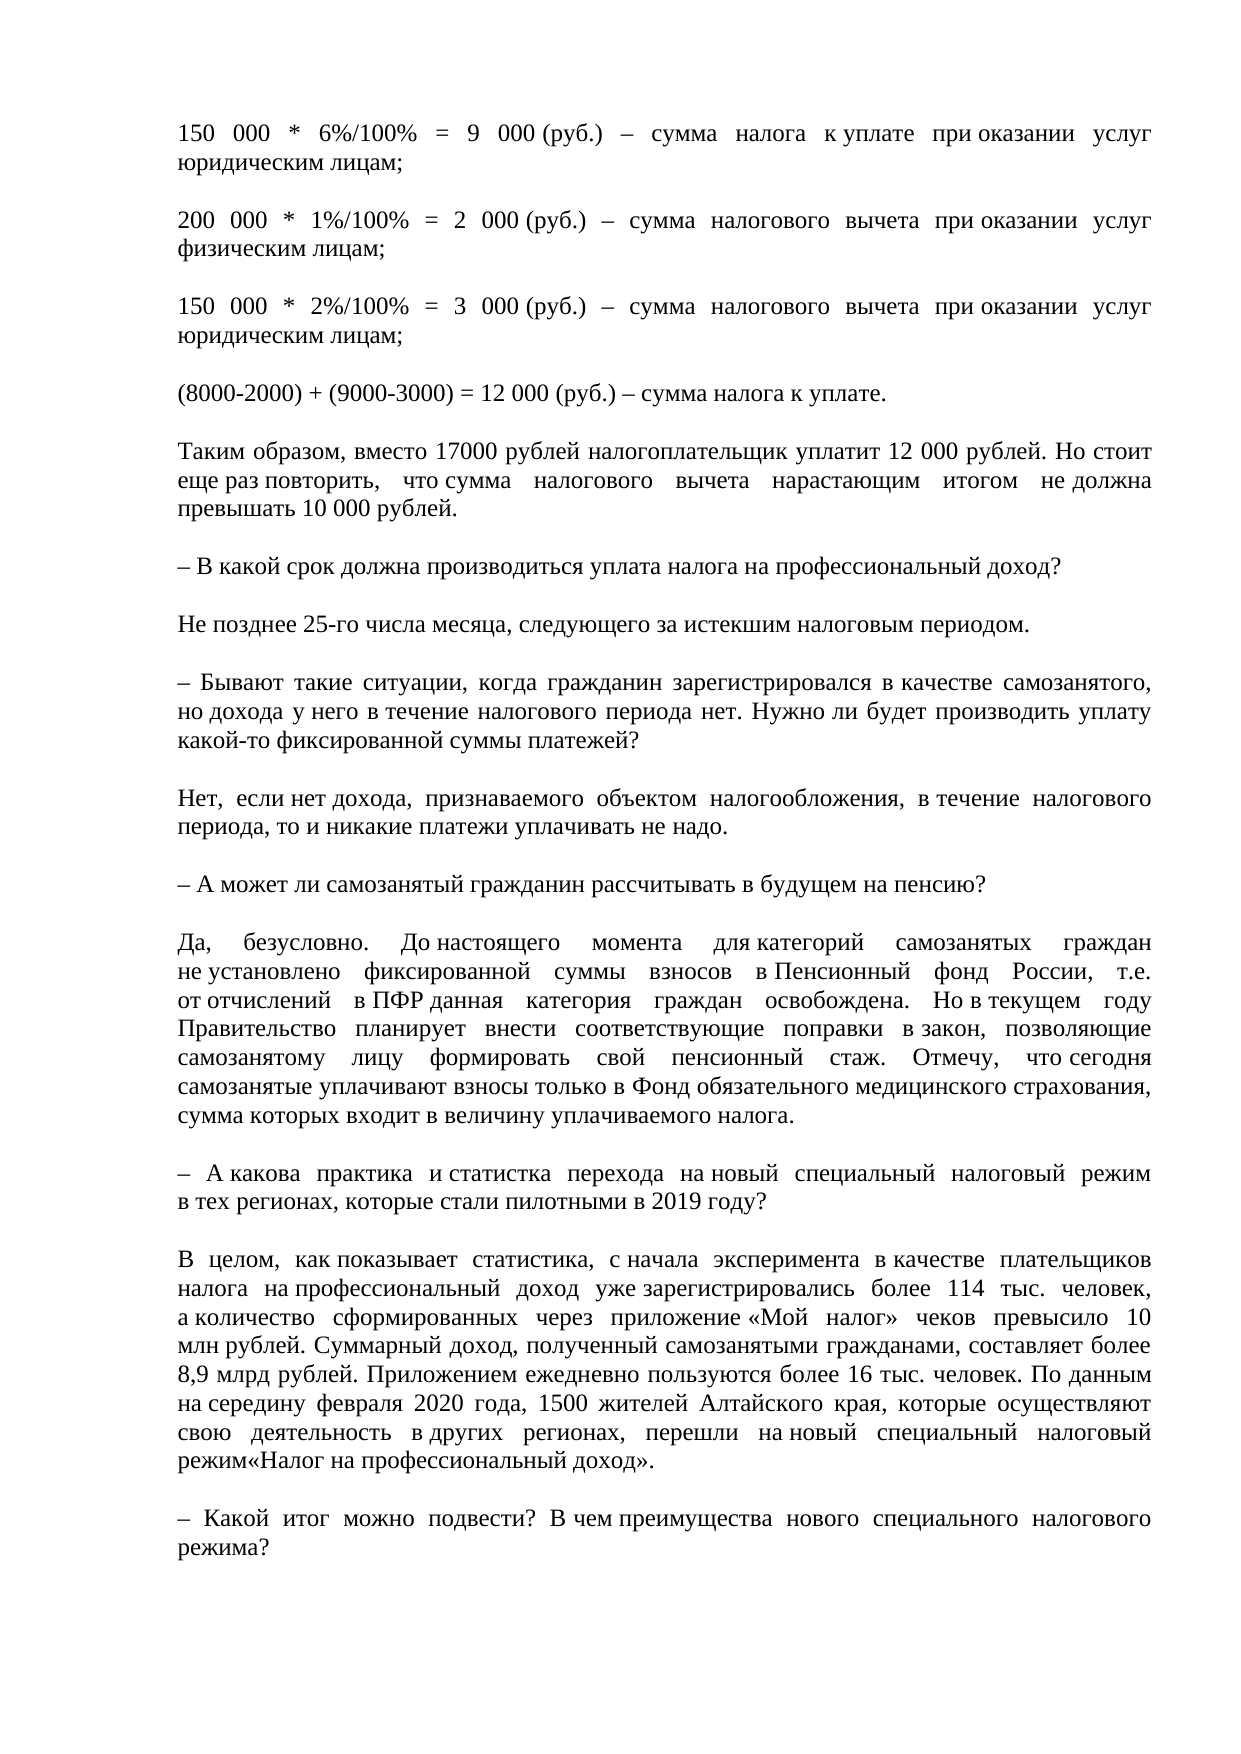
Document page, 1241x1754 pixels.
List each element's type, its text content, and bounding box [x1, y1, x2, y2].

text – В какой срок должна производиться уплата налога на профессиональный доход? [177, 551, 1152, 580]
text Не позднее 25-го числа месяца, следующего за истекшим налоговым периодом. [177, 609, 1152, 638]
text В целом, как показывает статистика, с начала эксперимента в качестве плательщиков налога на профессиональный доход уже зарегистрировались более 114 тыс. человек, а количество сформированных через приложение «Мой налог» чеков превысило 10 млн рублей. Суммарный доход, полученный самозанятыми гражданами, составляет более 8,9 млрд рублей. Приложением ежедневно пользуются более 16 тыс. человек. По данным на середину февраля 2020 года, 1500 жителей Алтайского края, которые осуществляют свою деятельность в других регионах, перешли на новый специальный налоговый режим«Налог на профессиональный доход». [177, 1244, 1152, 1474]
text – А какова практика и статистка перехода на новый специальный налоговый режим в тех регионах, которые стали пилотными в 2019 году? [177, 1158, 1152, 1215]
text (8000-2000) + (9000-3000) = 12 000 (руб.) – сумма налога к уплате. [177, 378, 1152, 407]
text Нет, если нет дохода, признаваемого объектом налогообложения, в течение налогового периода, то и никакие платежи уплачивать не надо. [177, 783, 1152, 840]
text 200 000 * 1%/100% = 2 000 (руб.) – сумма налогового вычета при оказании услуг физическим лицам; [177, 205, 1152, 262]
text – Какой итог можно подвести? В чем преимущества нового специального налогового режима? [177, 1503, 1152, 1561]
text 150 000 * 2%/100% = 3 000 (руб.) – сумма налогового вычета при оказании услуг юридическим лицам; [177, 291, 1152, 349]
text Да, безусловно. До настоящего момента для категорий самозанятых граждан не установлено фиксированной суммы взносов в Пенсионный фонд России, т.е. от отчислений в ПФР данная категория граждан освобождена. Но в текущем году Правительство планирует внести соответствующие поправки в закон, позволяющие самозанятому лицу формировать свой пенсионный стаж. Отмечу, что сегодня самозанятые уплачивают взносы только в Фонд обязательного медицинского страхования, сумма которых входит в величину уплачиваемого налога. [177, 927, 1152, 1128]
text Таким образом, вместо 17000 рублей налогоплательщик уплатит 12 000 рублей. Но стоит еще раз повторить, что сумма налогового вычета нарастающим итогом не должна превышать 10 000 рублей. [177, 436, 1152, 522]
text – Бывают такие ситуации, когда гражданин зарегистрировался в качестве самозанятого, но дохода у него в течение налогового периода нет. Нужно ли будет производить уплату какой-то фиксированной суммы платежей? [177, 667, 1152, 753]
text – А может ли самозанятый гражданин рассчитывать в будущем на пенсию? [177, 869, 1152, 898]
text 150 000 * 6%/100% = 9 000 (руб.) – сумма налога к уплате при оказании услуг юридическим лицам; [177, 118, 1152, 176]
